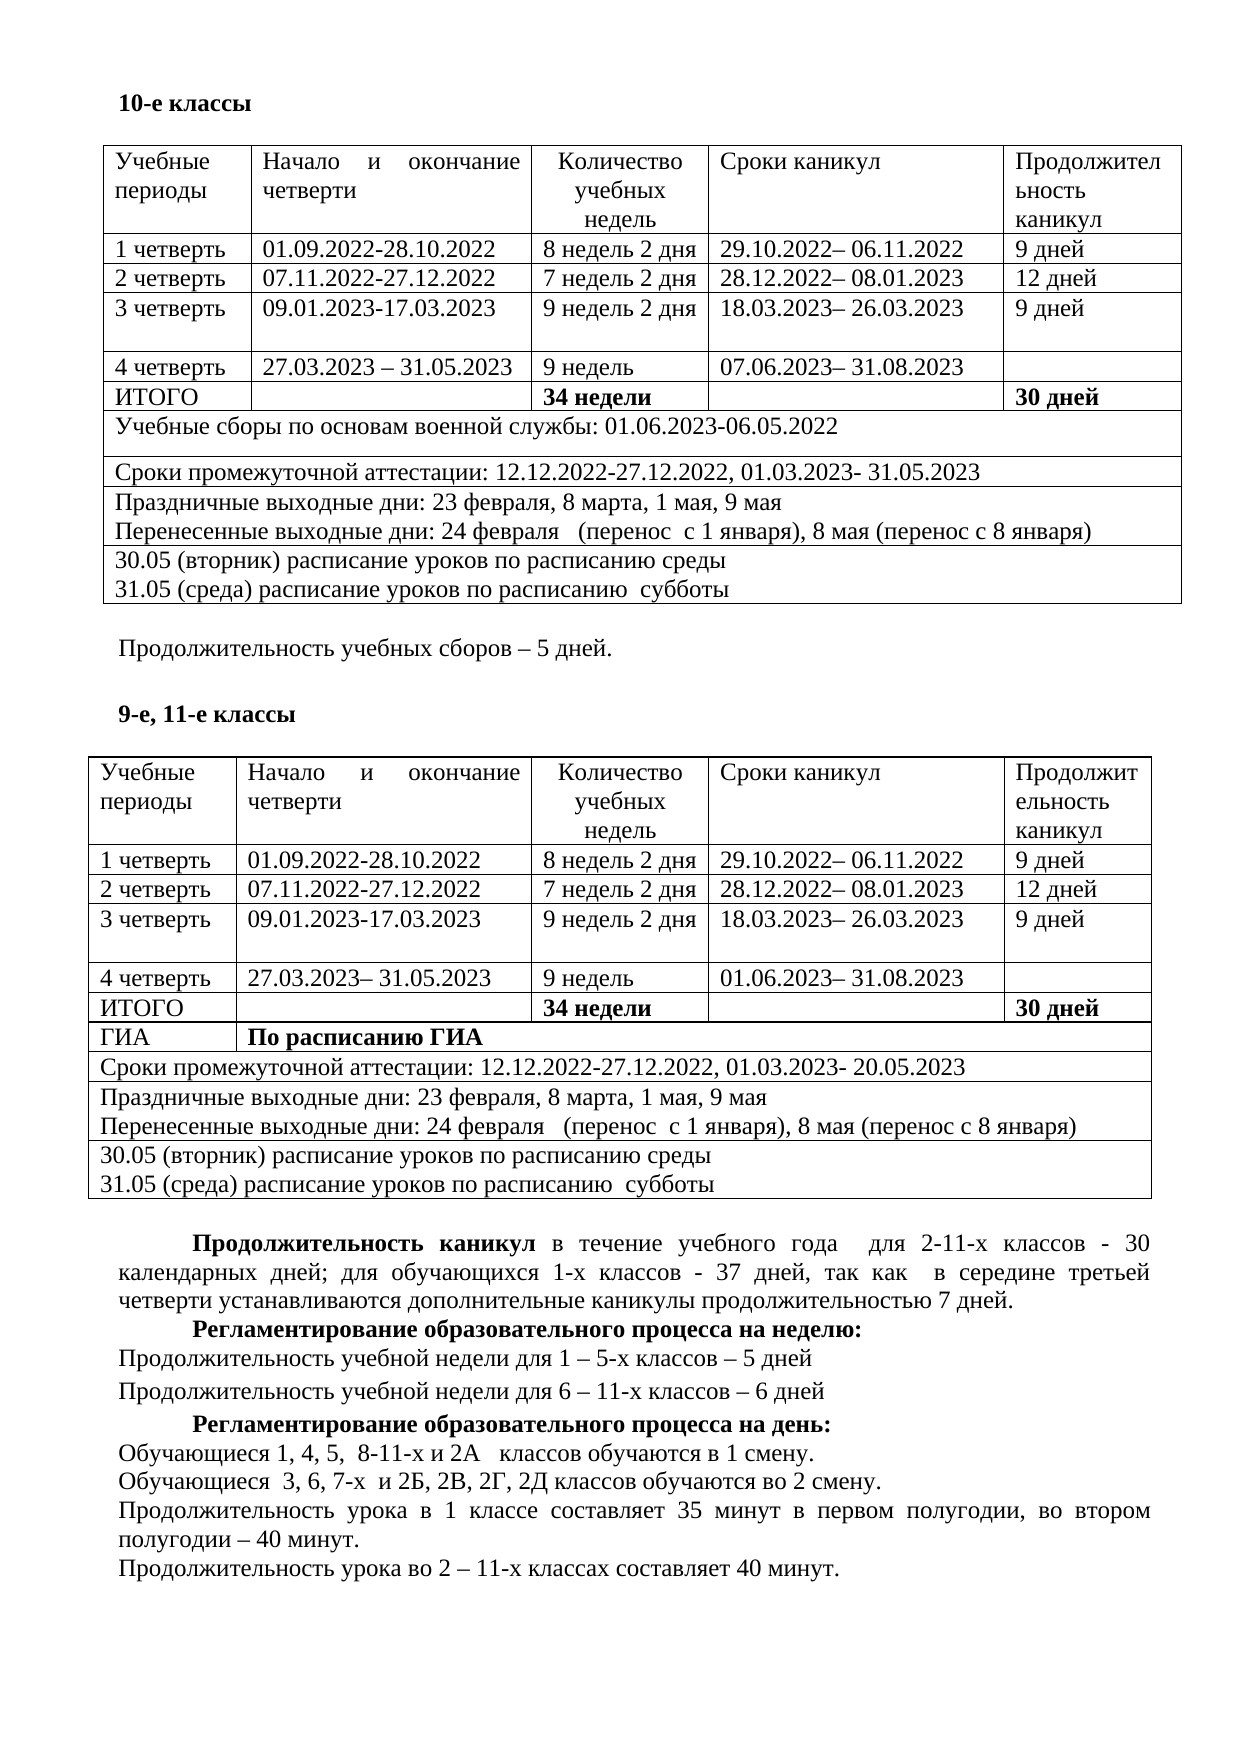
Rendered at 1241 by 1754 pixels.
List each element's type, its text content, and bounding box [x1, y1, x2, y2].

table_cell 30 дней [1005, 993, 1151, 1021]
table_cell 28.12.2022– 08.01.2023 [709, 264, 1003, 292]
text Продолжительность учебной недели для 1 – 5-х классов – 5 дней [118, 1343, 1152, 1372]
text Продолжительность урока в 1 классе составляет 35 минут в первом полугодии, во втором полугодии – 40 минут. [118, 1495, 1152, 1553]
table_cell 12 дней [1005, 875, 1151, 903]
table_cell 3 четверть [104, 293, 251, 351]
table_cell 9 недель 2 дня [532, 904, 708, 962]
table_header Продолжительность каникул [1004, 146, 1181, 233]
text Продолжительность каникул в течение учебного года для 2-11-х классов - 30 календарных дней; для обучающихся 1-х классов - 37 дней, так как в середине третьей четверти устанавливаются дополнительные каникулы продолжительностью 7 дней. [118, 1228, 1152, 1314]
table_cell 28.12.2022– 08.01.2023 [709, 875, 1004, 903]
table_cell 30.05 (вторник) расписание уроков по расписанию среды 31.05 (среда) расписание уроков по расписанию субботы [89, 1141, 1151, 1198]
table_cell 07.11.2022-27.12.2022 [252, 264, 531, 292]
table_cell 2 четверть [89, 875, 236, 903]
table_cell По расписанию ГИА [237, 1023, 1151, 1051]
table_cell 27.03.2023– 31.05.2023 [237, 963, 531, 992]
table_cell 4 четверть [104, 352, 251, 381]
table_cell [709, 993, 1004, 1021]
table_cell 1 четверть [89, 845, 236, 873]
table_cell 9 дней [1004, 293, 1181, 351]
table_cell 01.09.2022-28.10.2022 [252, 234, 531, 262]
table_cell 34 недели [532, 993, 708, 1021]
table_cell 30 дней [1004, 382, 1181, 410]
text Продолжительность урока во 2 – 11-х классах составляет 40 минут. [118, 1553, 1152, 1581]
table_cell 01.09.2022-28.10.2022 [237, 845, 531, 873]
table_cell 9 недель [532, 963, 708, 992]
table_cell 8 недель 2 дня [532, 845, 708, 873]
table_header Начало и окончание четверти [237, 758, 531, 844]
text 9-е, 11-е классы [118, 699, 1152, 728]
table_cell Сроки промежуточной аттестации: 12.12.2022-27.12.2022, 01.03.2023- 31.05.2023 [104, 457, 1181, 486]
table_cell 9 недель 2 дня [532, 293, 708, 351]
text 10-е классы [118, 88, 1152, 117]
table_cell ИТОГО [89, 993, 236, 1021]
table_cell 18.03.2023– 26.03.2023 [709, 293, 1003, 351]
table_cell 09.01.2023-17.03.2023 [237, 904, 531, 962]
text Регламентирование образовательного процесса на день: [192, 1409, 1152, 1438]
text Обучающиеся 1, 4, 5, 8-11-х и 2А классов обучаются в 1 смену. [118, 1438, 1152, 1466]
table_cell 1 четверть [104, 234, 251, 262]
table_cell 4 четверть [89, 963, 236, 992]
table_cell [709, 382, 1003, 410]
table_cell Праздничные выходные дни: 23 февраля, 8 марта, 1 мая, 9 мая Перенесенные выходные дни: 24 февраля (перенос с 1 января), 8 мая (перенос с 8 января) [104, 487, 1181, 544]
table_cell 12 дней [1004, 264, 1181, 292]
table_cell 18.03.2023– 26.03.2023 [709, 904, 1004, 962]
table_cell 9 дней [1005, 904, 1151, 962]
table_cell [252, 382, 531, 410]
table_cell 07.11.2022-27.12.2022 [237, 875, 531, 903]
table_cell ИТОГО [104, 382, 251, 410]
table_cell 27.03.2023 – 31.05.2023 [252, 352, 531, 381]
table_header Сроки каникул [709, 146, 1003, 233]
table_cell 29.10.2022– 06.11.2022 [709, 845, 1004, 873]
table_header Учебные периоды [89, 758, 236, 844]
table_cell Праздничные выходные дни: 23 февраля, 8 марта, 1 мая, 9 мая Перенесенные выходные дни: 24 февраля (перенос с 1 января), 8 мая (перенос с 8 января) [89, 1082, 1151, 1139]
table_cell 01.06.2023– 31.08.2023 [709, 963, 1004, 992]
table_cell Учебные сборы по основам военной службы: 01.06.2023-06.05.2022 [104, 411, 1181, 456]
text Регламентирование образовательного процесса на неделю: [192, 1314, 1152, 1343]
table_header Продолжительность каникул [1005, 758, 1151, 844]
table_cell [1004, 352, 1181, 381]
table_header Количество учебных недель [532, 146, 708, 233]
text Обучающиеся 3, 6, 7-х и 2Б, 2В, 2Г, 2Д классов обучаются во 2 смену. [118, 1466, 1152, 1495]
text Продолжительность учебной недели для 6 – 11-х классов – 6 дней [118, 1376, 1152, 1405]
table_cell 34 недели [532, 382, 708, 410]
table_cell 7 недель 2 дня [532, 264, 708, 292]
table_cell 09.01.2023-17.03.2023 [252, 293, 531, 351]
table_cell 2 четверть [104, 264, 251, 292]
table_cell ГИА [89, 1023, 236, 1051]
table_cell 3 четверть [89, 904, 236, 962]
table_header Начало и окончание четверти [252, 146, 531, 233]
table_cell 30.05 (вторник) расписание уроков по расписанию среды 31.05 (среда) расписание уроков по расписанию субботы [104, 546, 1181, 603]
table_cell 9 дней [1004, 234, 1181, 262]
table_cell [1005, 963, 1151, 992]
table_cell 8 недель 2 дня [532, 234, 708, 262]
text Продолжительность учебных сборов – 5 дней. [118, 633, 1152, 662]
table_cell 07.06.2023– 31.08.2023 [709, 352, 1003, 381]
table_cell Сроки промежуточной аттестации: 12.12.2022-27.12.2022, 01.03.2023- 20.05.2023 [89, 1052, 1151, 1081]
table_cell 9 недель [532, 352, 708, 381]
table_cell [237, 993, 531, 1021]
table_cell 9 дней [1005, 845, 1151, 873]
table_header Сроки каникул [709, 758, 1004, 844]
table_header Учебные периоды [104, 146, 251, 233]
table_cell 7 недель 2 дня [532, 875, 708, 903]
table_header Количество учебных недель [532, 758, 708, 844]
table_cell 29.10.2022– 06.11.2022 [709, 234, 1003, 262]
